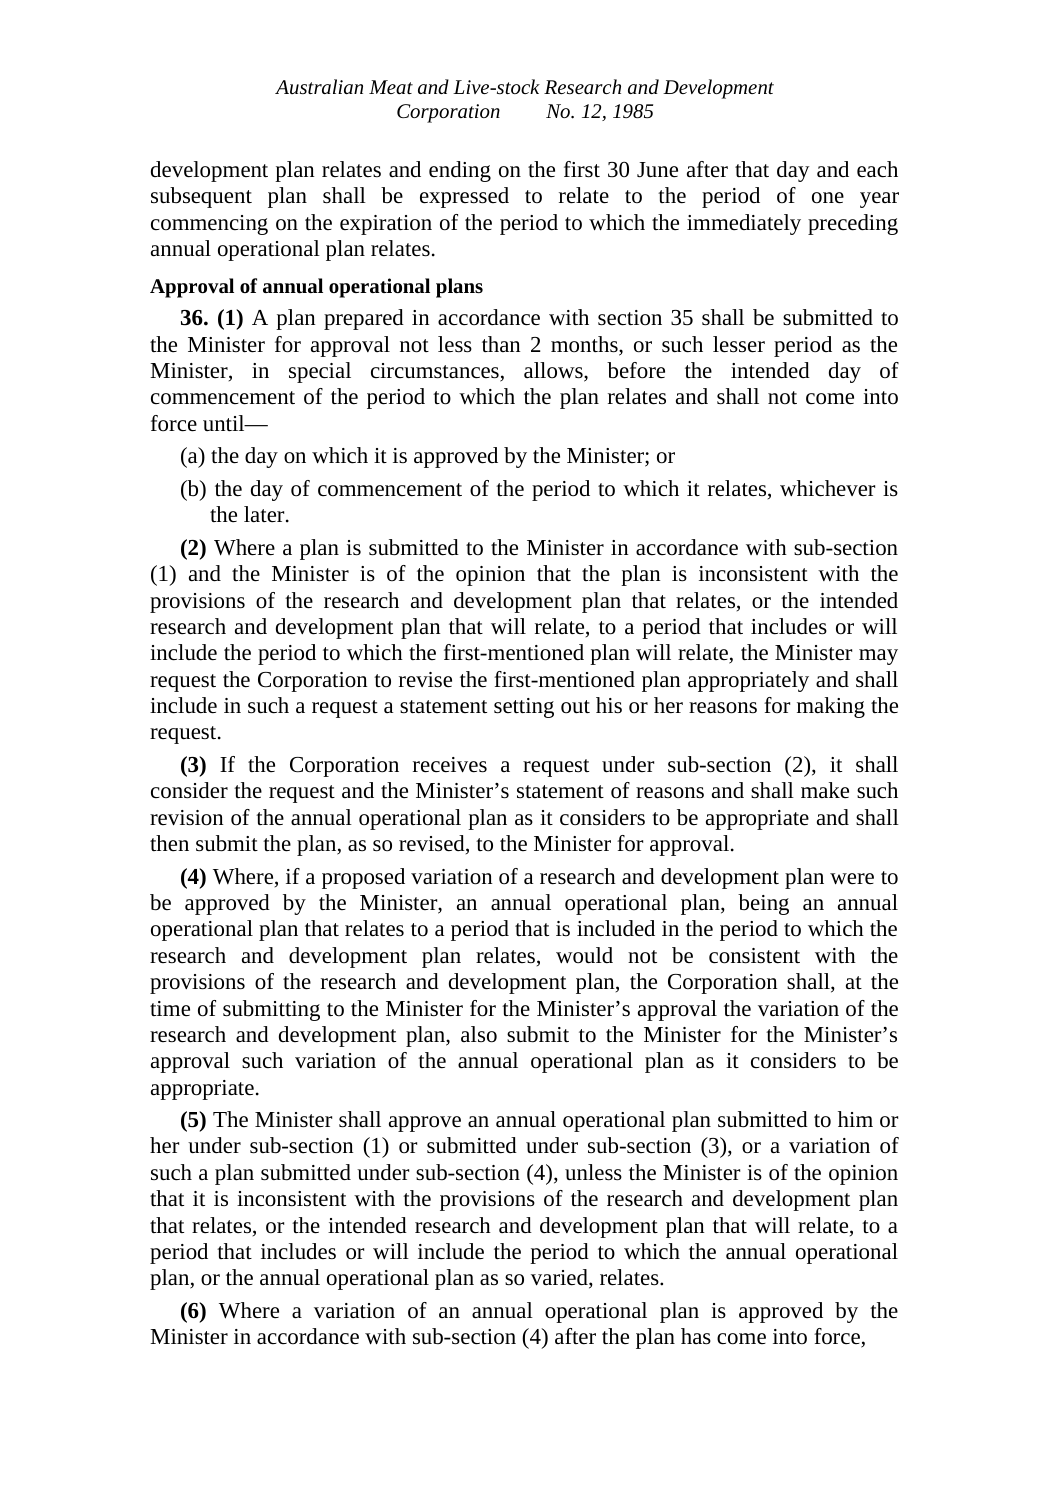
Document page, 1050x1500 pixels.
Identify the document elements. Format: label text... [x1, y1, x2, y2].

text (2) Where a plan is submitted to the Minister in accordance with sub-section (1) and the Minister is of the opinion that the plan is inconsistent with the provisions of the research and development plan that relates, or the intended research and development plan that will relate, to a period that includes or will include the period to which the first-mentioned plan will relate, the Minister may request the Corporation to revise the first-mentioned plan appropriately and shall include in such a request a statement setting out his or her reasons for making the request. [150, 534, 900, 745]
text development plan relates and ending on the first 30 June after that day and each subsequent plan shall be expressed to relate to the period of one year commencing on the expiration of the period to which the immediately preceding annual operational plan relates. [150, 156, 900, 262]
text (3) If the Corporation receives a request under sub-section (2), it shall consider the request and the Minister’s statement of reasons and shall make such revision of the annual operational plan as it considers to be appropriate and shall then submit the plan, as so revised, to the Minister for approval. [150, 751, 900, 857]
list (a) the day on which it is approved by the Minister; or [180, 442, 900, 469]
list (b) the day of commencement of the period to which it relates, whichever is the later. [180, 475, 900, 528]
text 36. (1) A plan prepared in accordance with section 35 shall be submitted to the Minister for approval not less than 2 months, or such lesser period as the Minister, in special circumstances, allows, before the intended day of commencement of the period to which the plan relates and shall not come into force until— [150, 304, 900, 436]
text (5) The Minister shall approve an annual operational plan submitted to him or her under sub-section (1) or submitted under sub-section (3), or a variation of such a plan submitted under sub-section (4), unless the Minister is of the opinion that it is inconsistent with the provisions of the research and development plan that relates, or the intended research and development plan that will relate, to a period that includes or will include the period to which the annual operational plan, or the annual operational plan as so varied, relates. [150, 1106, 900, 1291]
text (6) Where a variation of an annual operational plan is approved by the Minister in accordance with sub-section (4) after the plan has come into force, [150, 1297, 900, 1350]
text (4) Where, if a proposed variation of a research and development plan were to be approved by the Minister, an annual operational plan, being an annual operational plan that relates to a period that is included in the period to which the research and development plan relates, would not be consistent with the provisions of the research and development plan, the Corporation shall, at the time of submitting to the Minister for the Minister’s approval the variation of the research and development plan, also submit to the Minister for the Minister’s approval such variation of the annual operational plan as it considers to be appropriate. [150, 863, 900, 1100]
subtitle Approval of annual operational plans [150, 274, 900, 298]
